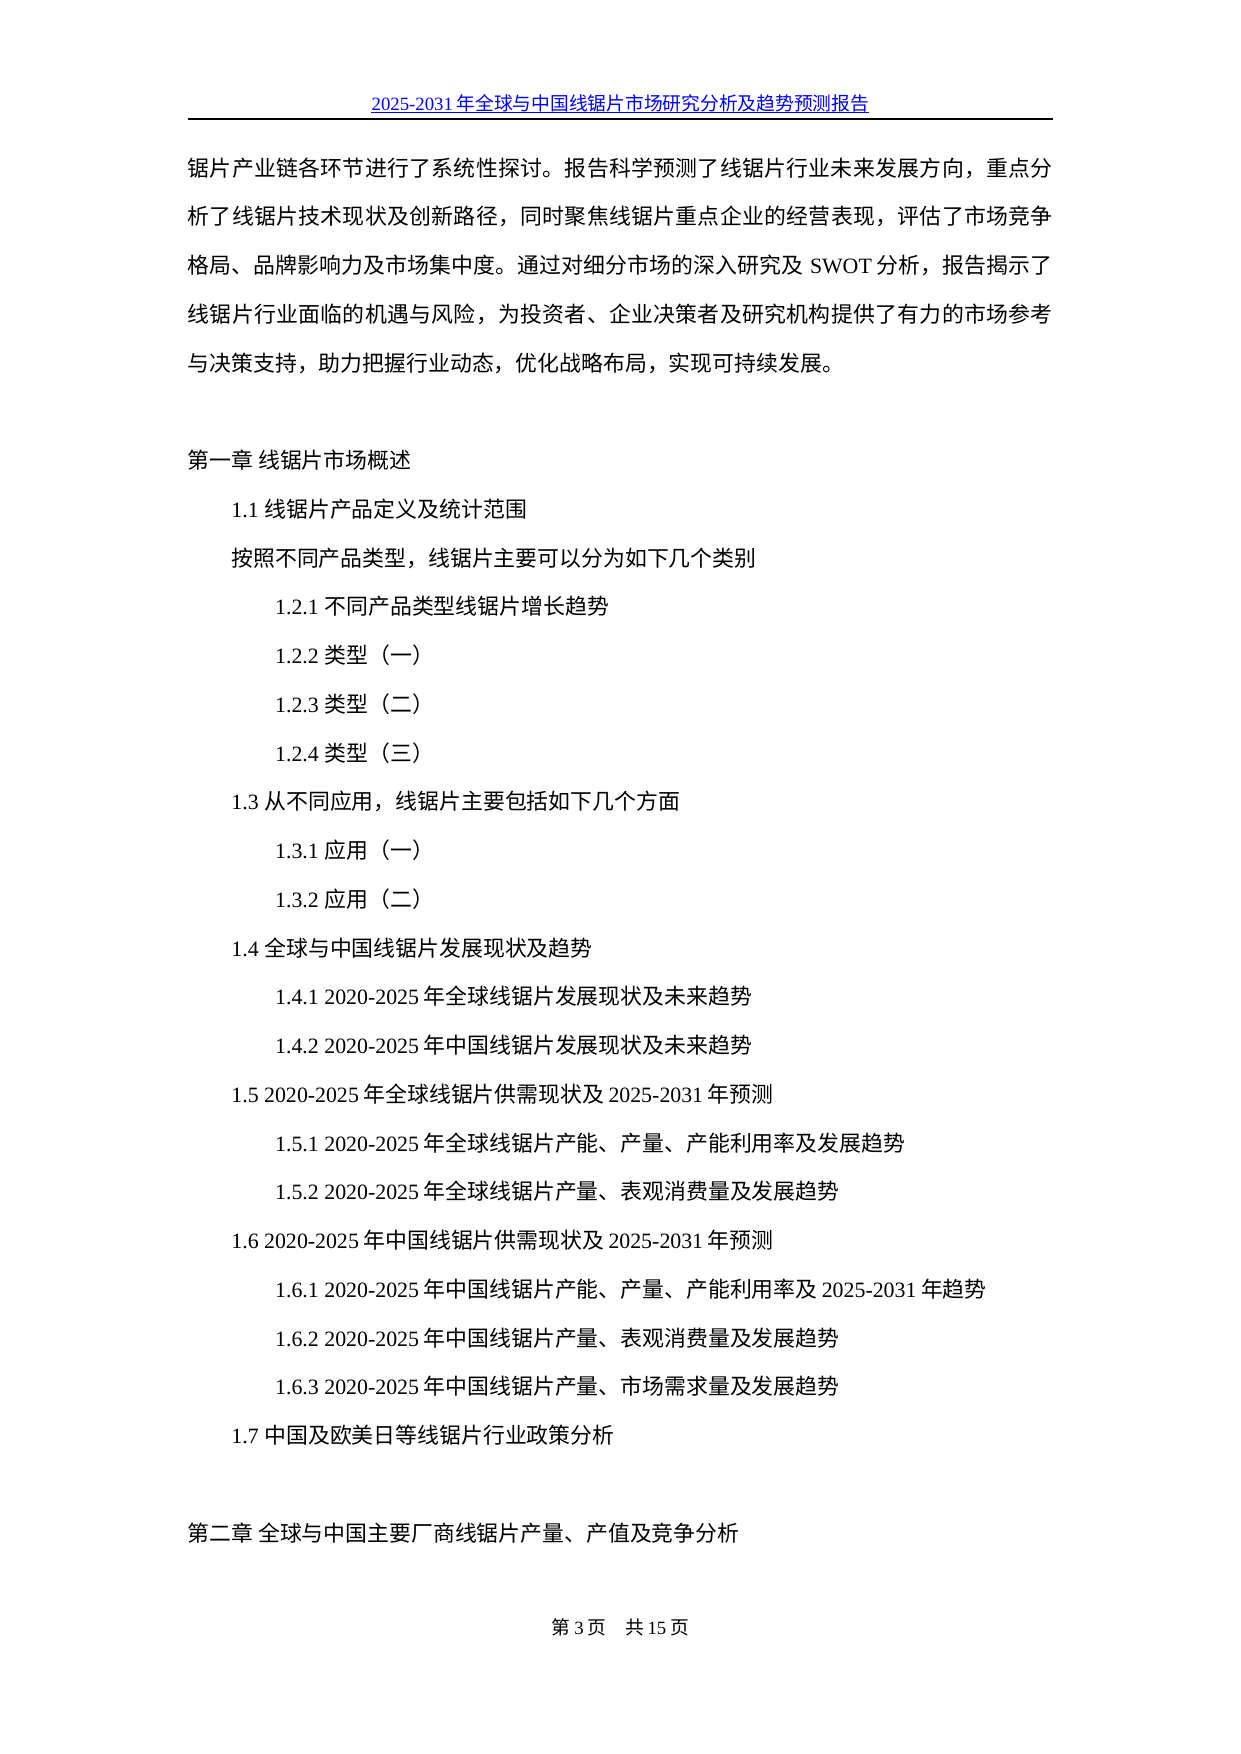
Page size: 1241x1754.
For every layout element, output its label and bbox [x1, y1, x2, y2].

text [187, 150, 1053, 1548]
